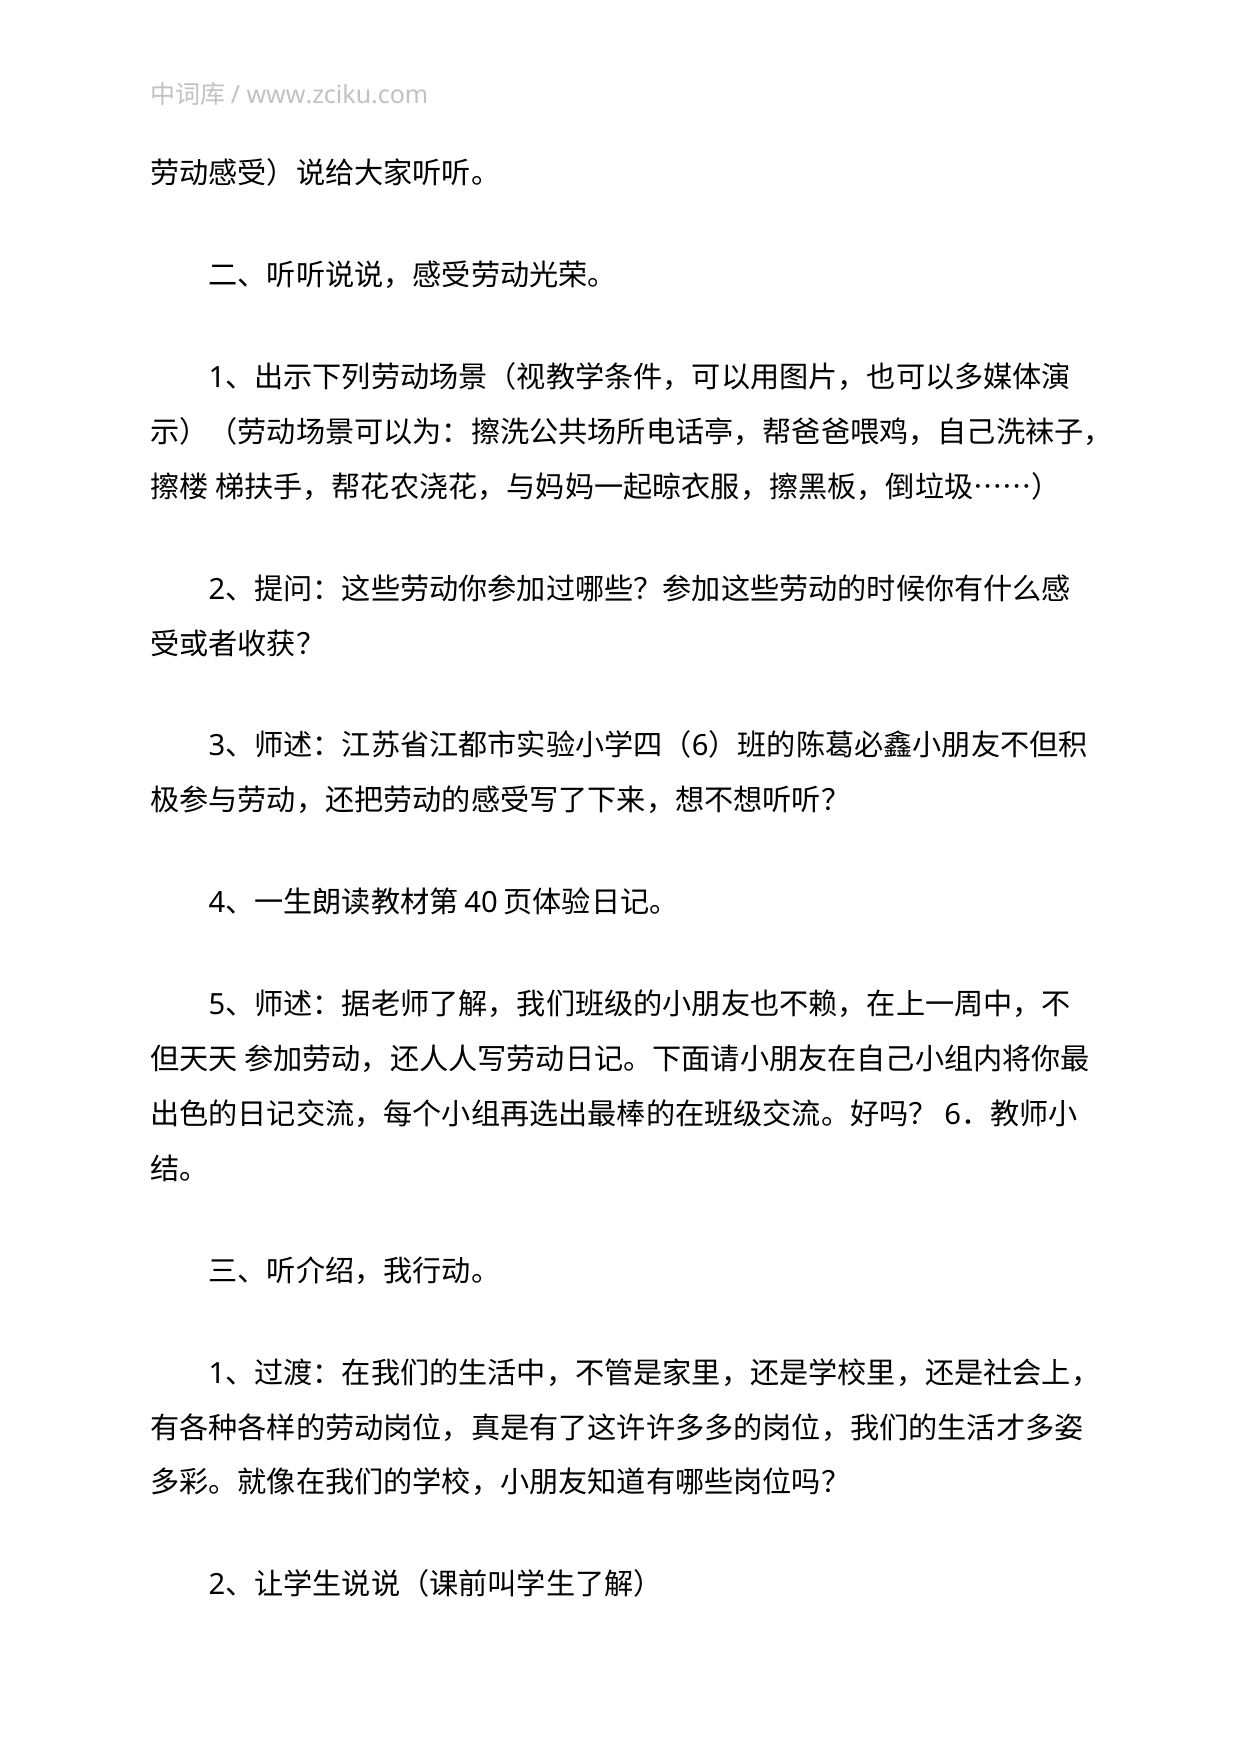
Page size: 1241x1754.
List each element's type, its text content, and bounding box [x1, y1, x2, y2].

text 三、听介绍，我行动。 [150, 1247, 1090, 1290]
text 2、让学生说说（课前叫学生了解） [150, 1561, 1090, 1603]
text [150, 150, 1090, 192]
text 1、出示下列劳动场景（视教学条件，可以用图片，也可以多媒体演示）（劳动场景可以为：擦洗公共场所电话亭，帮爸爸喂鸡，自己洗袜子，擦楼 梯扶手，帮花农浇花，与妈妈一起晾衣服，擦黑板，倒垃圾……） [150, 353, 1090, 506]
text 2、提问：这些劳动你参加过哪些？参加这些劳动的时候你有什么感受或者收获？ [150, 565, 1090, 662]
text 二、听听说说，感受劳动光荣。 [150, 252, 1090, 294]
text 5、师述：据老师了解，我们班级的小朋友也不赖，在上一周中，不但天天 参加劳动，还人人写劳动日记。下面请小朋友在自己小组内将你最出色的日记交流，每个小组再选出最棒的在班级交流。好吗？ 6．教师小结。 [150, 981, 1090, 1188]
text 3、师述：江苏省江都市实验小学四（6）班的陈葛必鑫小朋友不但积极参与劳动，还把劳动的感受写了下来，想不想听听？ [150, 722, 1090, 819]
text 1、过渡：在我们的生活中，不管是家里，还是学校里，还是社会上，有各种各样的劳动岗位，真是有了这许许多多的岗位，我们的生活才多姿多彩。就像在我们的学校，小朋友知道有哪些岗位吗？ [150, 1349, 1090, 1501]
text 4、一生朗读教材第40页体验日记。 [150, 879, 1090, 921]
